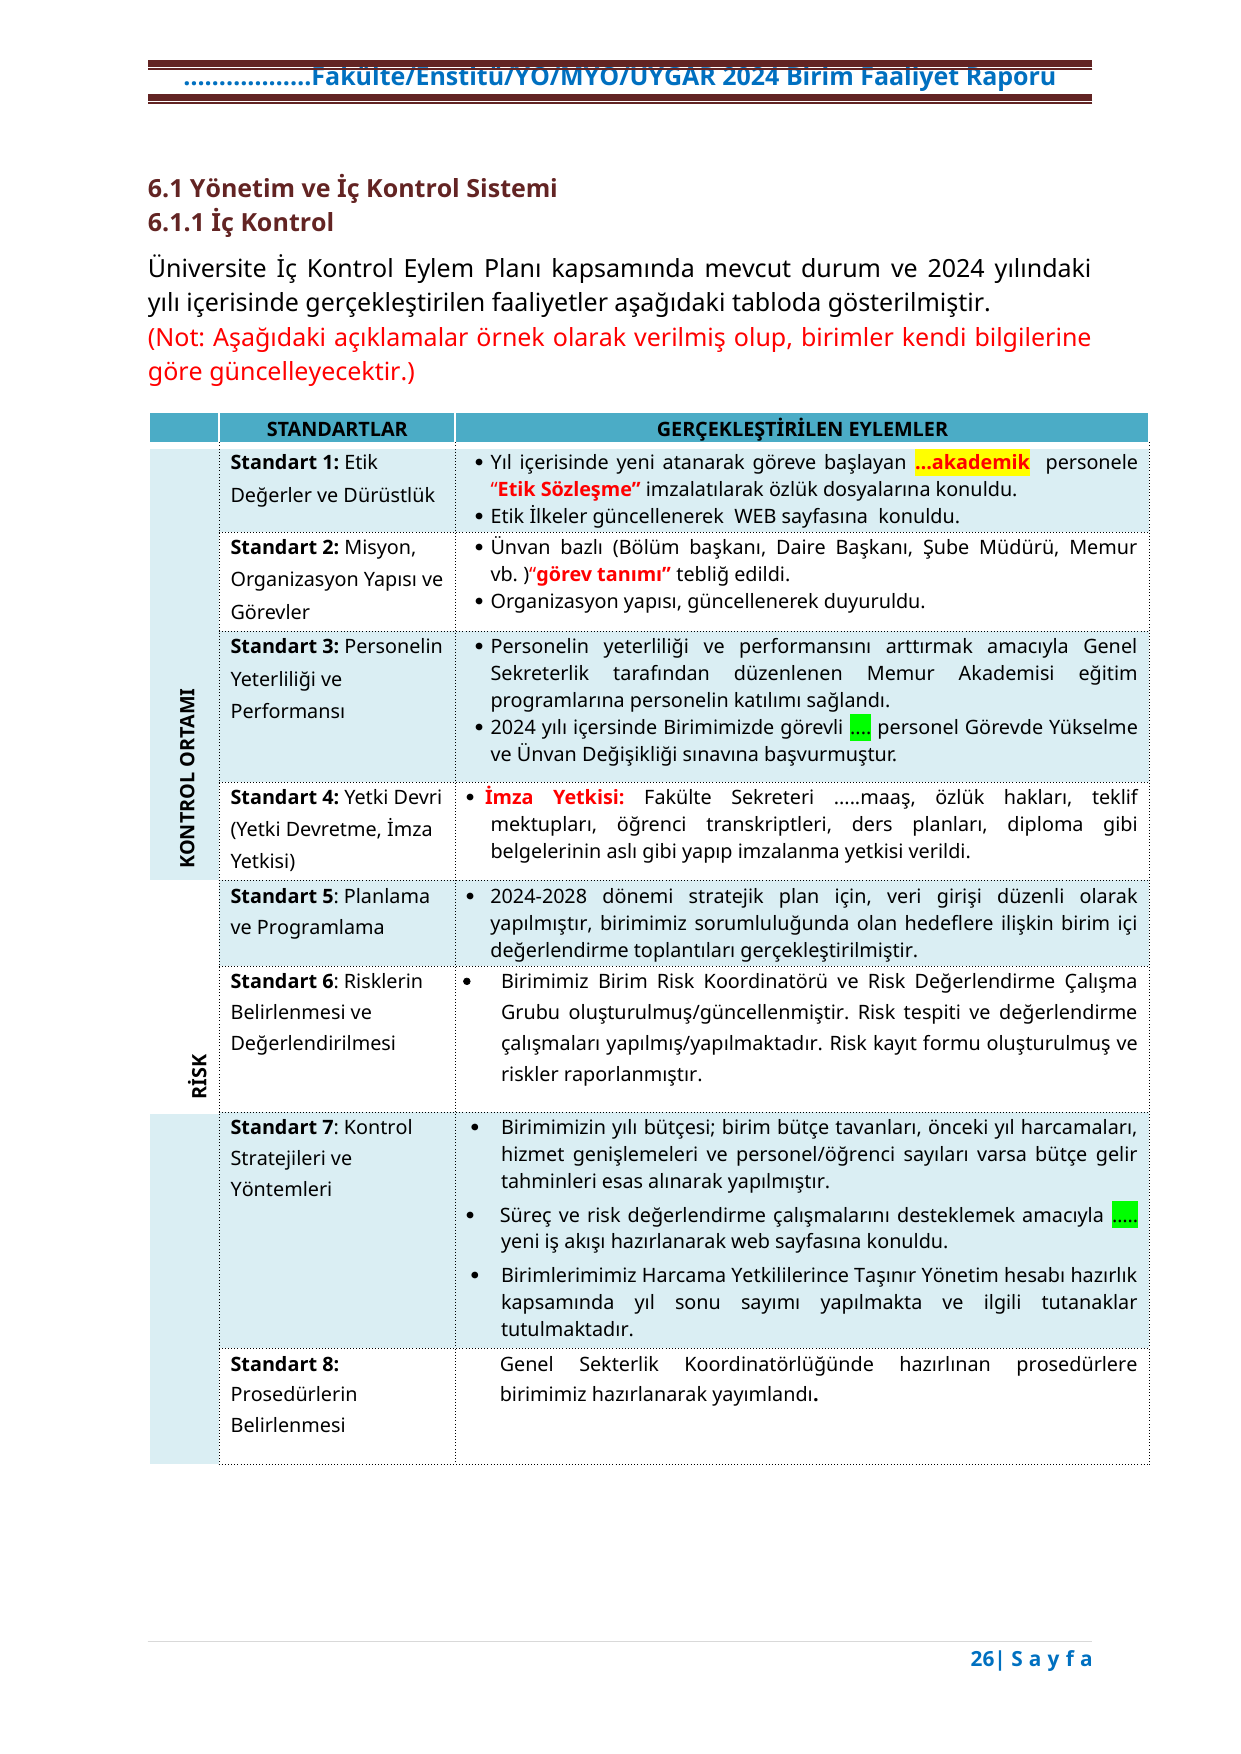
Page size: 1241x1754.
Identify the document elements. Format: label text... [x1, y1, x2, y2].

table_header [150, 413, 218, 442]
text Üniversite İç Kontrol Eylem Planı kapsamında mevcut durum ve 2024 yılındaki yılı içerisinde gerçekleştirilen faaliyetler aşağıdaki tabloda gösterilmiştir. [148, 251, 1092, 319]
text 6.1.1 İç Kontrol [148, 204, 1092, 238]
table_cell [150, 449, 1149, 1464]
text 6.1 Yönetim ve İç Kontrol Sistemi [148, 170, 1092, 204]
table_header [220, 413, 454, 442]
text (Not: Aşağıdaki açıklamalar örnek olarak verilmiş olup, birimler kendi bilgilerine göre güncelleyecektir.) [148, 319, 1092, 387]
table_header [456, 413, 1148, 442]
